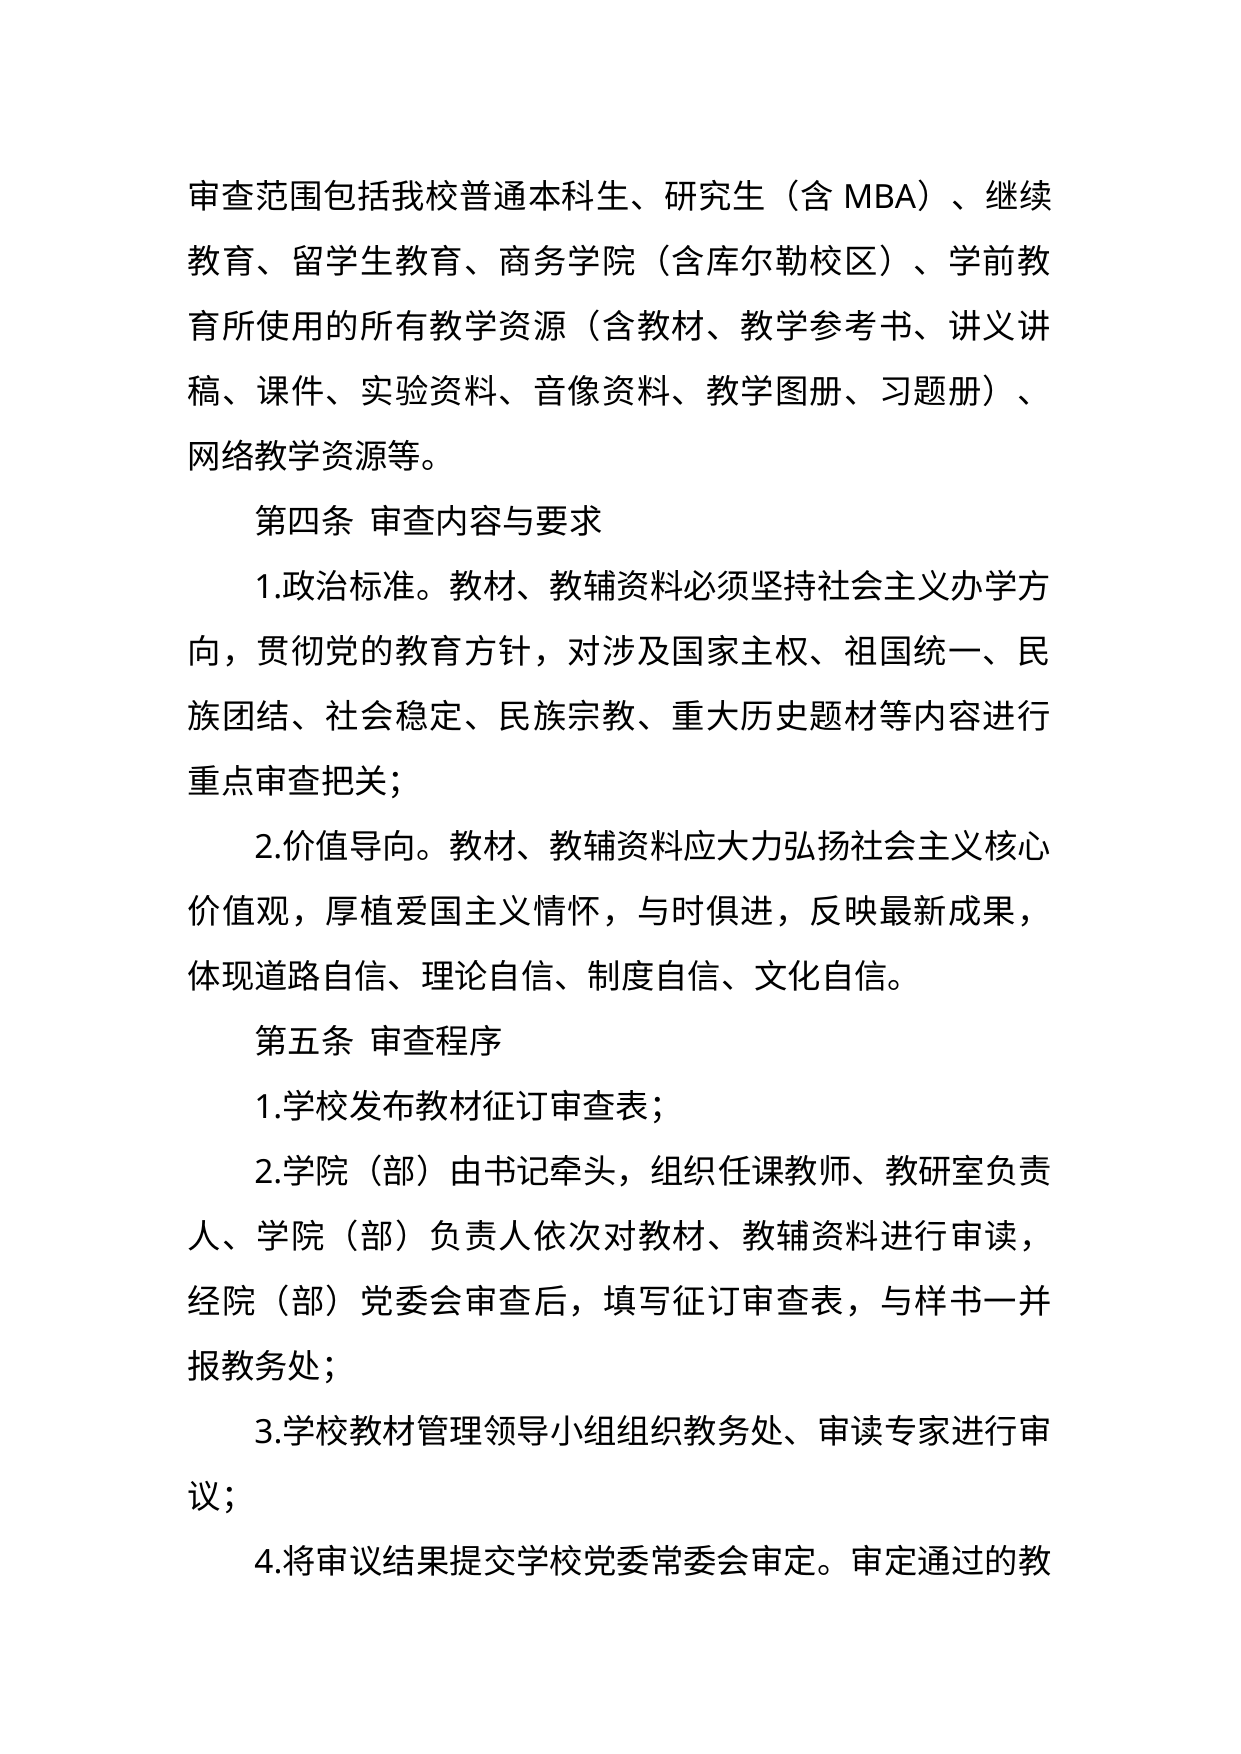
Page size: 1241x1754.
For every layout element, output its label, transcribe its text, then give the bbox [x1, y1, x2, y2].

text 第五条 审查程序 [187, 1007, 1053, 1072]
text 3.学校教材管理领导小组组织教务处、审读专家进行审议； [187, 1397, 1053, 1527]
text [187, 1527, 1053, 1592]
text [187, 162, 1053, 487]
text 1.政治标准。教材、教辅资料必须坚持社会主义办学方向，贯彻党的教育方针，对涉及国家主权、祖国统一、民族团结、社会稳定、民族宗教、重大历史题材等内容进行重点审查把关； [187, 552, 1053, 812]
text 2.价值导向。教材、教辅资料应大力弘扬社会主义核心价值观，厚植爱国主义情怀，与时俱进，反映最新成果，体现道路自信、理论自信、制度自信、文化自信。 [187, 812, 1053, 1007]
text 1.学校发布教材征订审查表； [187, 1072, 1053, 1137]
text 第四条 审查内容与要求 [187, 487, 1053, 552]
text 2.学院（部）由书记牵头，组织任课教师、教研室负责人、学院（部）负责人依次对教材、教辅资料进行审读，经院（部）党委会审查后，填写征订审查表，与样书一并报教务处； [187, 1137, 1053, 1397]
